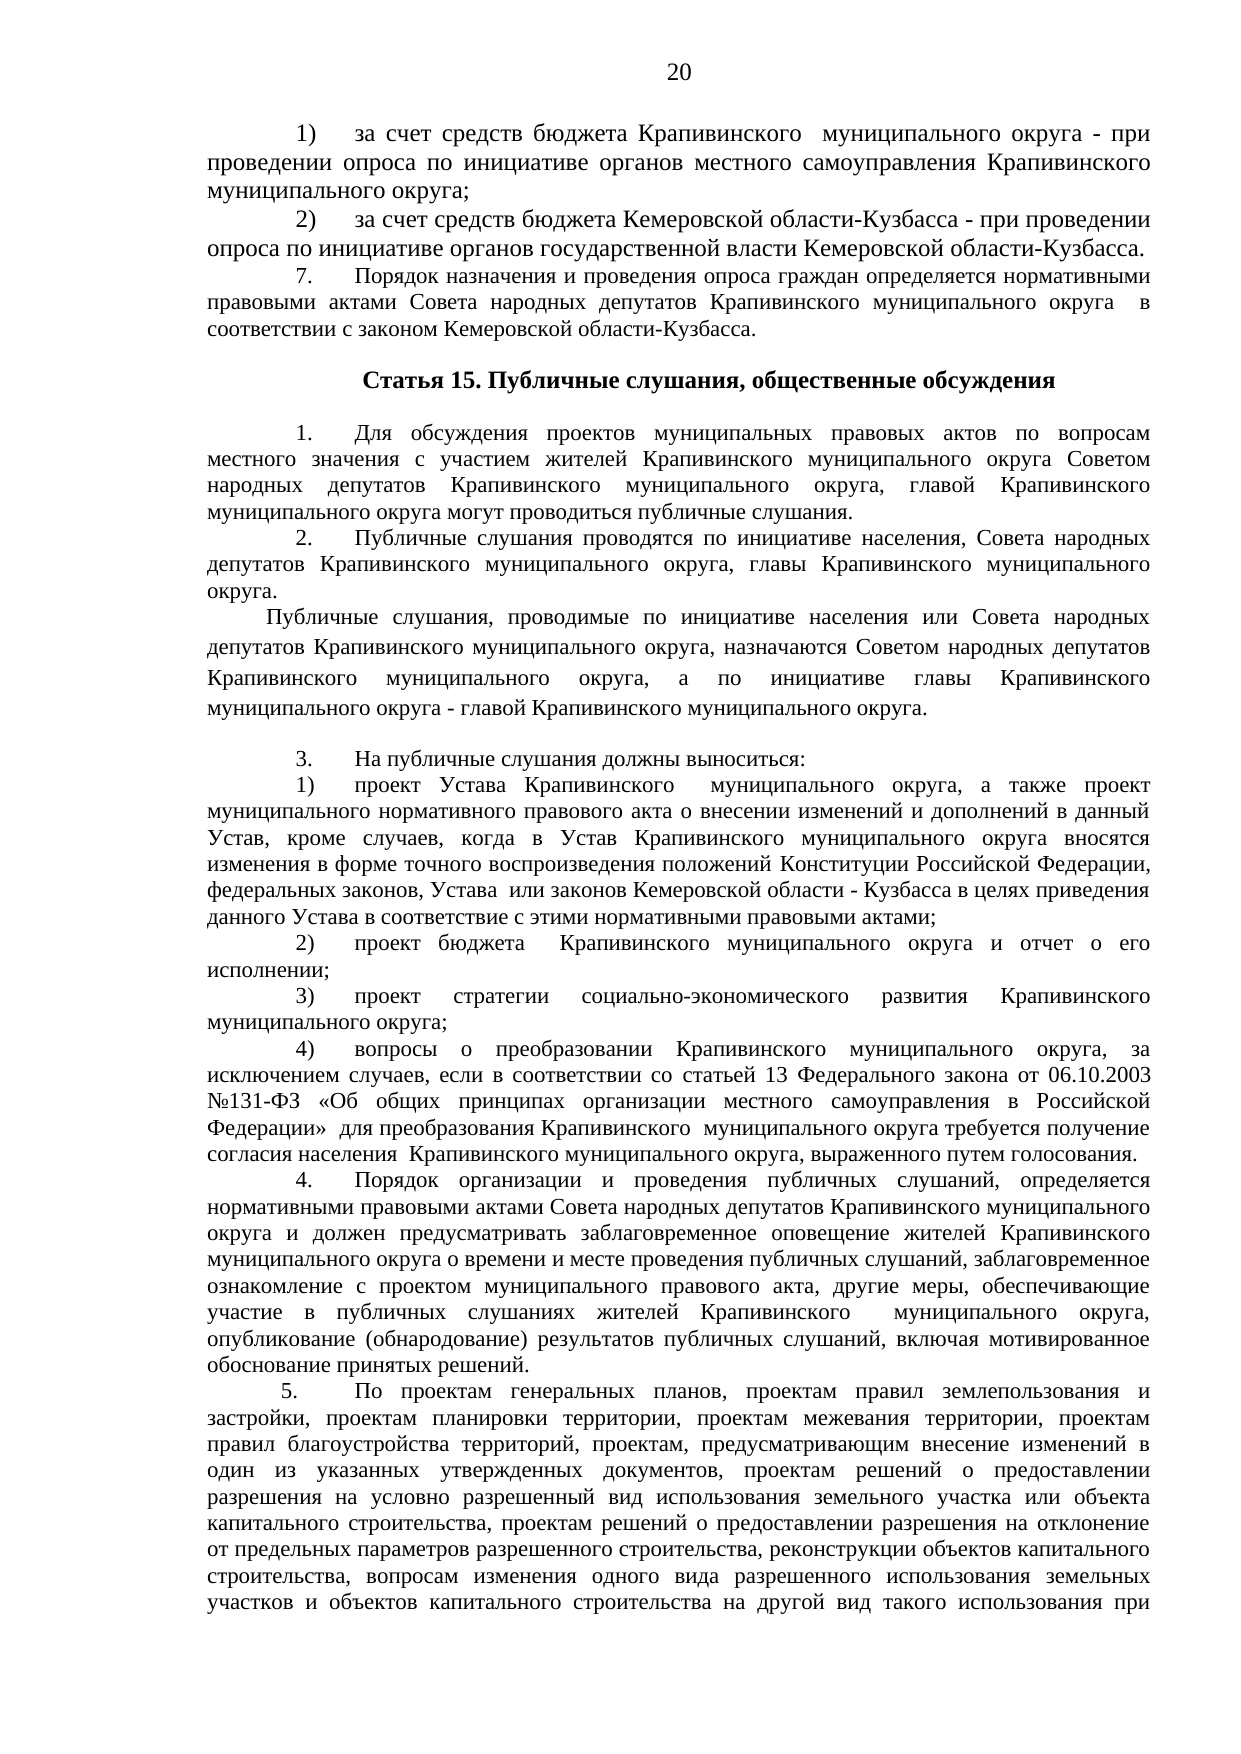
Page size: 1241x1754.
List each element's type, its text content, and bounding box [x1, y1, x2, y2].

text Статья 15. Публичные слушания, общественные обсуждения [207, 365, 1152, 394]
list за счет средств бюджета Крапивинского муниципального округа - при проведении опроса по инициативе органов местного самоуправления Крапивинского муниципального округа; [207, 118, 1152, 204]
list вопросы о преобразовании Крапивинского муниципального округа, за исключением случаев, если в соответствии со статьей 13 Федерального закона от 06.10.2003 №131-ФЗ «Об общих принципах организации местного самоуправления в Российской Федерации» для преобразования Крапивинского муниципального округа требуется получение согласия населения Крапивинского муниципального округа, выраженного путем голосования. [207, 1035, 1152, 1166]
list проект бюджета Крапивинского муниципального округа и отчет о его исполнении; [207, 929, 1152, 982]
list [207, 1377, 1152, 1614]
list Публичные слушания проводятся по инициативе населения, Совета народных депутатов Крапивинского муниципального округа, главы Крапивинского муниципального округа. [207, 524, 1152, 603]
list за счет средств бюджета Кемеровской области-Кузбасса - при проведении опроса по инициативе органов государственной власти Кемеровской области-Кузбасса. [207, 204, 1152, 262]
list Порядок организации и проведения публичных слушаний, определяется нормативными правовыми актами Совета народных депутатов Крапивинского муниципального округа и должен предусматривать заблаговременное оповещение жителей Крапивинского муниципального округа о времени и месте проведения публичных слушаний, заблаговременное ознакомление с проектом муниципального правового акта, другие меры, обеспечивающие участие в публичных слушаниях жителей Крапивинского муниципального округа, опубликование (обнародование) результатов публичных слушаний, включая мотивированное обоснование принятых решений. [207, 1166, 1152, 1377]
list На публичные слушания должны выноситься: [207, 745, 1152, 771]
list проект стратегии социально-экономического развития Крапивинского муниципального округа; [207, 982, 1152, 1035]
list Для обсуждения проектов муниципальных правовых актов по вопросам местного значения с участием жителей Крапивинского муниципального округа Советом народных депутатов Крапивинского муниципального округа, главой Крапивинского муниципального округа могут проводиться публичные слушания. [207, 419, 1152, 524]
list проект Устава Крапивинского муниципального округа, а также проект муниципального нормативного правового акта о внесении изменений и дополнений в данный Устав, кроме случаев, когда в Устав Крапивинского муниципального округа вносятся изменения в форме точного воспроизведения положений Конституции Российской Федерации, федеральных законов, Устава или законов Кемеровской области - Кузбасса в целях приведения данного Устава в соответствие с этими нормативными правовыми актами; [207, 771, 1152, 929]
text Публичные слушания, проводимые по инициативе населения или Совета народных депутатов Крапивинского муниципального округа, назначаются Советом народных депутатов Крапивинского муниципального округа, а по инициативе главы Крапивинского муниципального округа - главой Крапивинского муниципального округа. [207, 603, 1152, 720]
list Порядок назначения и проведения опроса граждан определяется нормативными правовыми актами Совета народных депутатов Крапивинского муниципального округа в соответствии с законом Кемеровской области-Кузбасса. [207, 262, 1152, 341]
